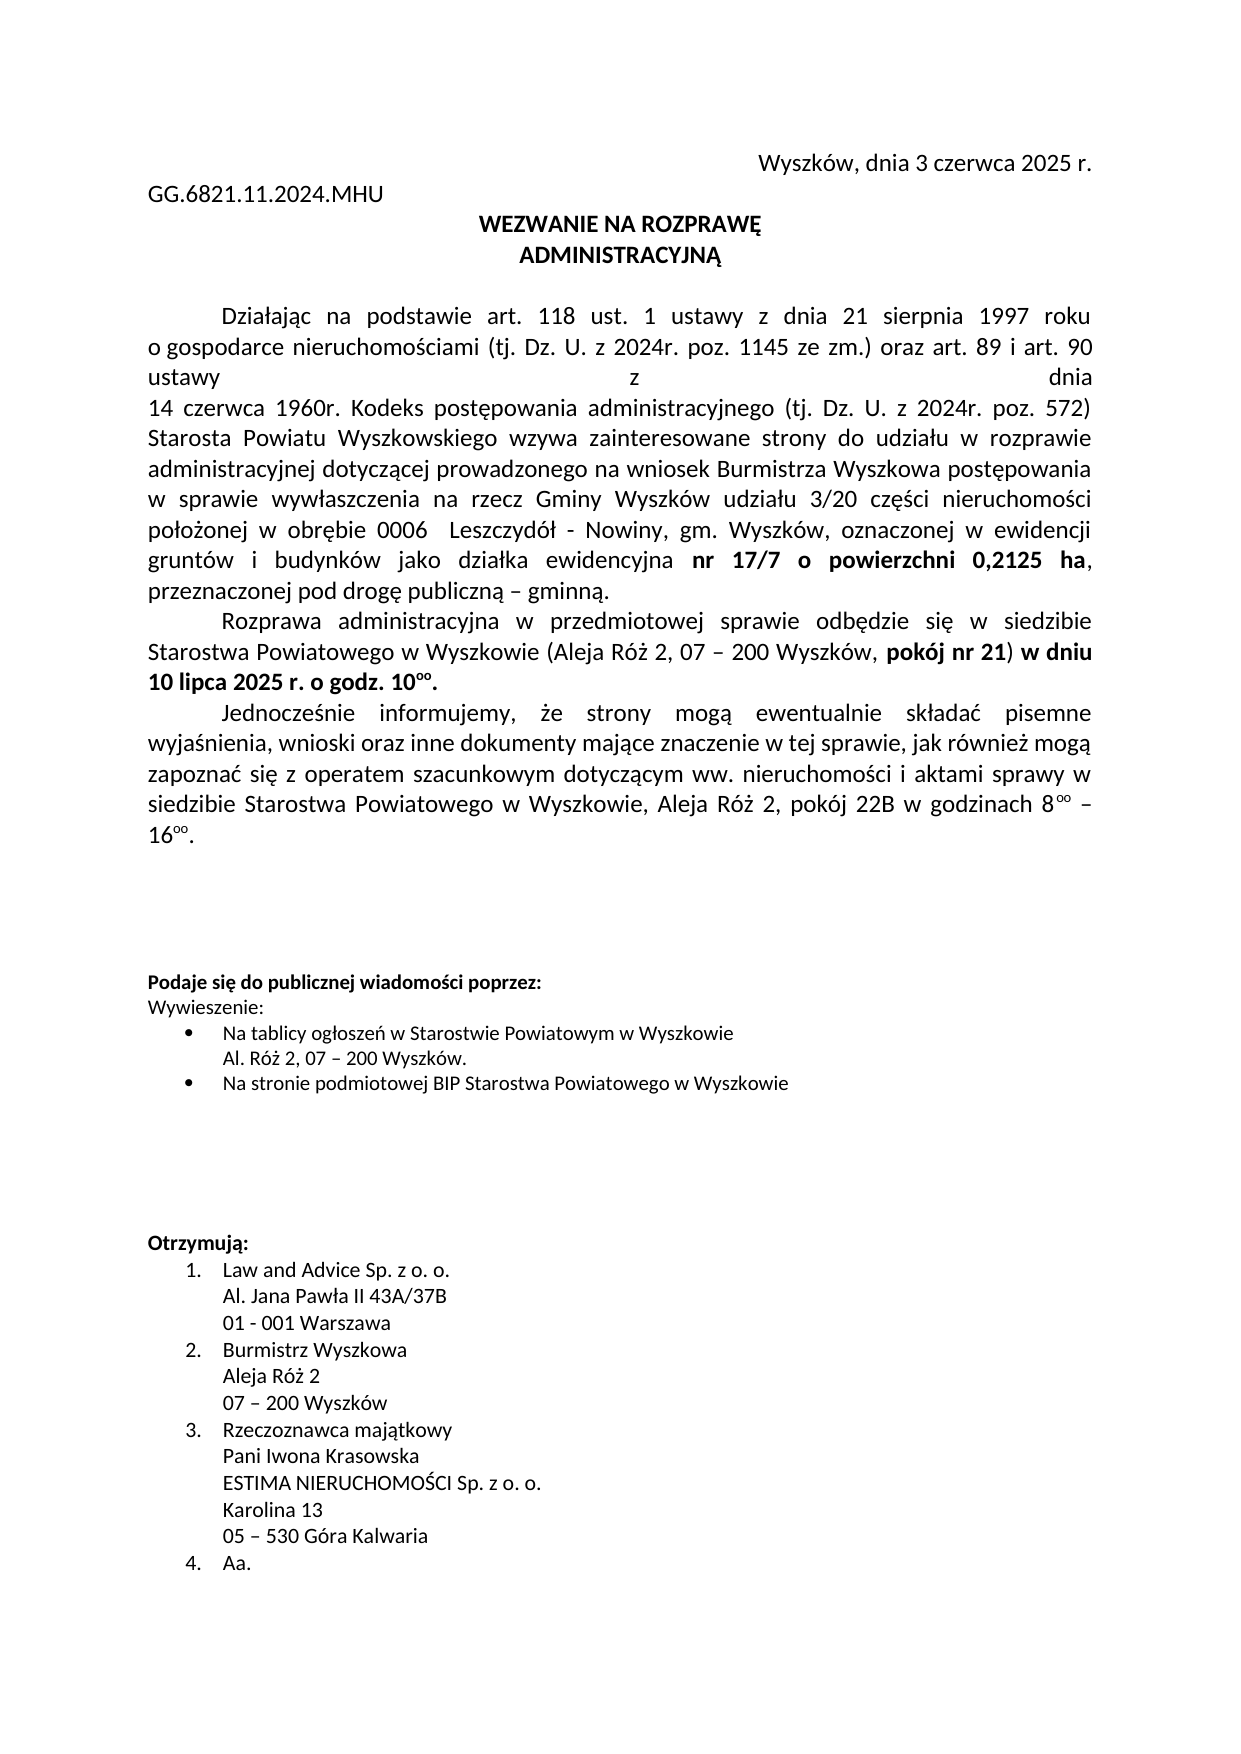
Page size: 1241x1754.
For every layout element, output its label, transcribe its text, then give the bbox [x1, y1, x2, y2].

subtitle WEZWANIE NA ROZPRAWĘ [148, 209, 1093, 239]
text Wywieszenie: [148, 994, 1093, 1020]
text Podaje się do publicznej wiadomości poprzez: [148, 969, 1093, 994]
list Law and Advice Sp. z o. o. Al. Jana Pawła II 43A/37B 01 - 001 Warszawa [185, 1256, 1093, 1336]
text Otrzymują: [148, 1229, 1093, 1256]
list Aa. [185, 1549, 1093, 1576]
text Rozprawa administracyjna w przedmiotowej sprawie odbędzie się w siedzibie Starostwa Powiatowego w Wyszkowie (Aleja Róż 2, 07 – 200 Wyszków, pokój nr 21) w dniu 10 lipca 2025 r. o godz. 10oo. [148, 605, 1093, 697]
list Na tablicy ogłoszeń w Starostwie Powiatowym w Wyszkowie [185, 1020, 1093, 1045]
text ADMINISTRACYJNĄ [148, 239, 1093, 270]
text Al. Róż 2, 07 – 200 Wyszków. [223, 1045, 1093, 1071]
text Działając na podstawie art. 118 ust. 1 ustawy z dnia 21 sierpnia 1997 roku o gospodarce nieruchomościami (tj. Dz. U. z 2024r. poz. 1145 ze zm.) oraz art. 89 i art. 90 ustawy z dnia 14 czerwca 1960r. Kodeks postępowania administracyjnego (tj. Dz. U. z 2024r. poz. 572) Starosta Powiatu Wyszkowskiego wzywa zainteresowane strony do udziału w rozprawie administracyjnej dotyczącej prowadzonego na wniosek Burmistrza Wyszkowa postępowania w sprawie wywłaszczenia na rzecz Gminy Wyszków udziału 3/20 części nieruchomości położonej w obrębie 0006 Leszczydół - Nowiny, gm. Wyszków, oznaczonej w ewidencji gruntów i budynków jako działka ewidencyjna nr 17/7 o powierzchni 0,2125 ha, przeznaczonej pod drogę publiczną – gminną. [148, 300, 1093, 605]
text Wyszków, dnia 3 czerwca 2025 r. [148, 148, 1093, 178]
list Burmistrz Wyszkowa Aleja Róż 2 07 – 200 Wyszków [185, 1336, 1093, 1416]
list Na stronie podmiotowej BIP Starostwa Powiatowego w Wyszkowie [185, 1071, 1093, 1096]
text GG.6821.11.2024.MHU [148, 178, 1093, 209]
list Rzeczoznawca majątkowy Pani Iwona Krasowska ESTIMA NIERUCHOMOŚCI Sp. z o. o. Karolina 13 05 – 530 Góra Kalwaria [185, 1416, 1093, 1549]
text Jednocześnie informujemy, że strony mogą ewentualnie składać pisemne wyjaśnienia, wnioski oraz inne dokumenty mające znaczenie w tej sprawie, jak również mogą zapoznać się z operatem szacunkowym dotyczącym ww. nieruchomości i aktami sprawy w siedzibie Starostwa Powiatowego w Wyszkowie, Aleja Róż 2, pokój 22B w godzinach 8oo – 16oo. [148, 697, 1093, 849]
